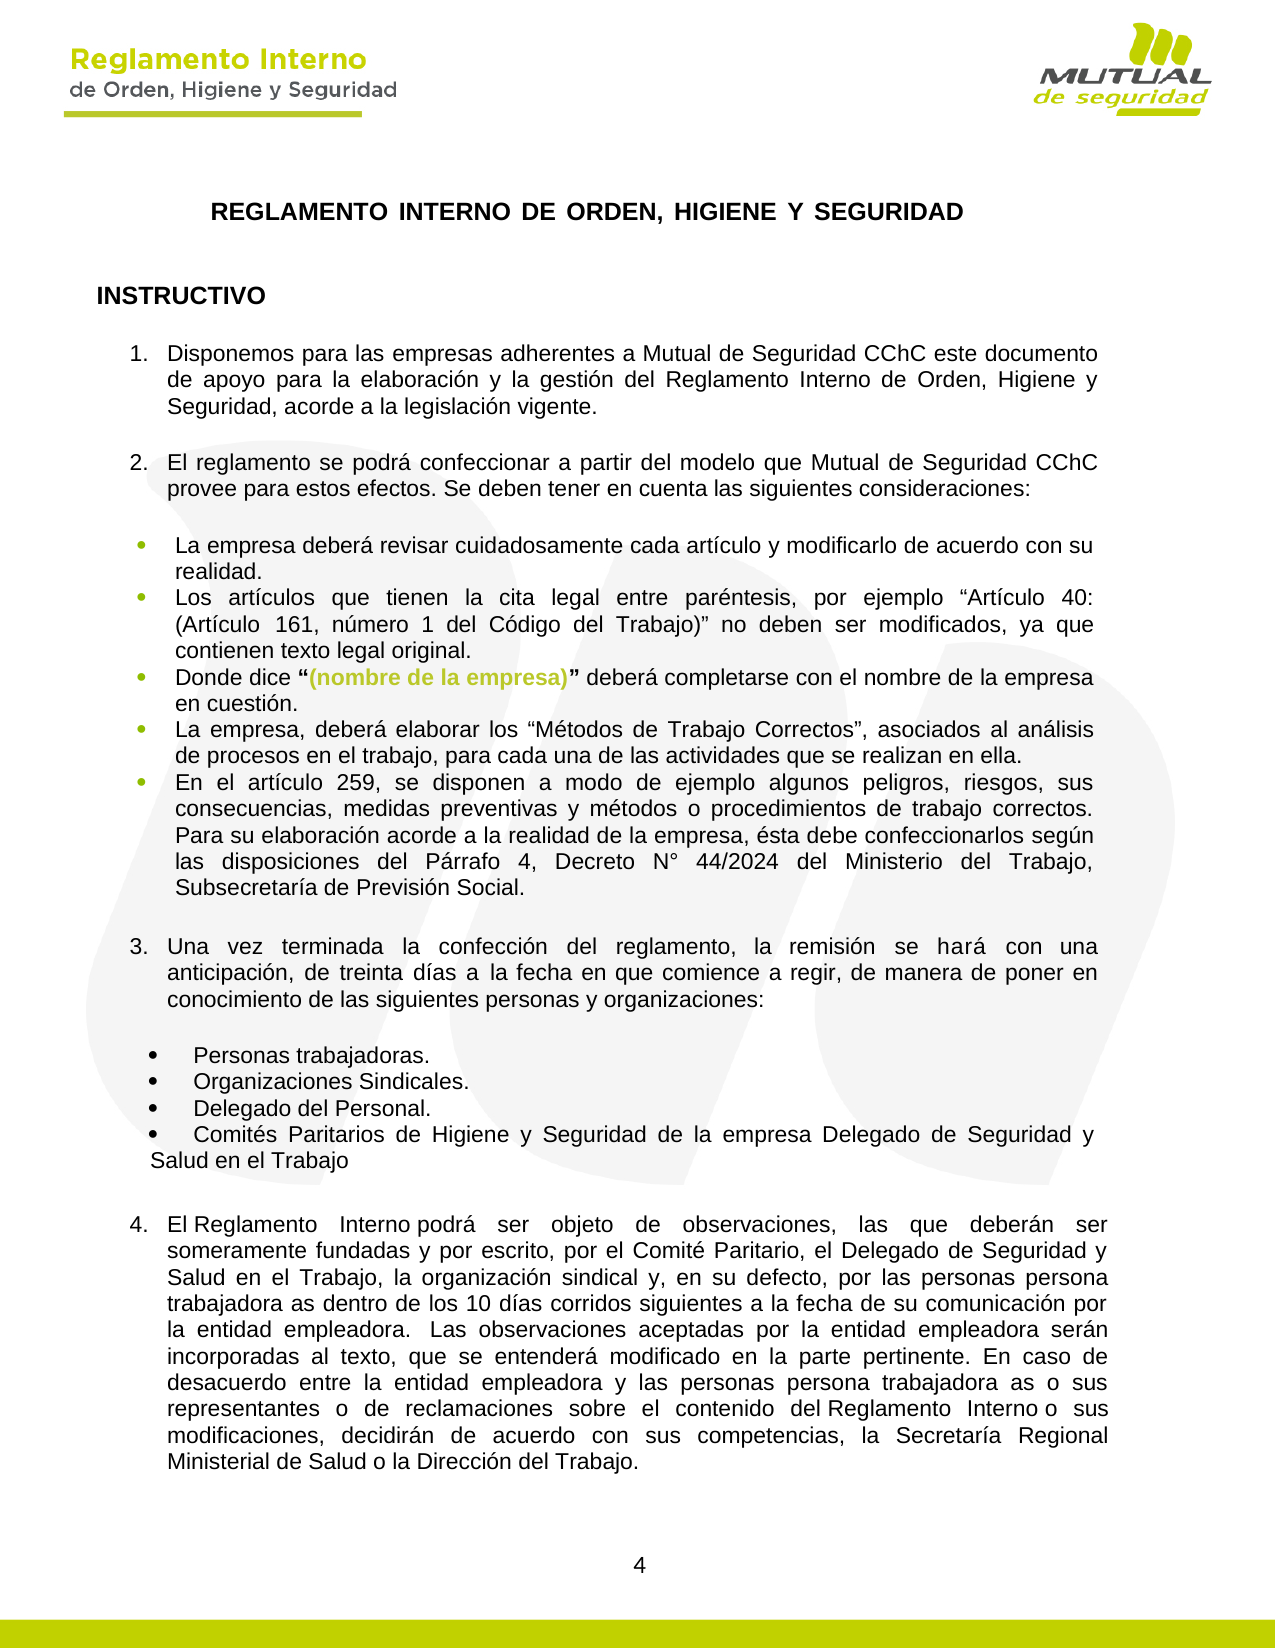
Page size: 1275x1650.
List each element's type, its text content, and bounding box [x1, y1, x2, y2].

list Disponemos para las empresas adherentes a Mutual de Seguridad CChC este documento de apoyo para la elaboración y la gestión del Reglamento Interno de Orden, Higiene y Seguridad, acorde a la legislación vigente. [129, 340, 1099, 419]
list Organizaciones Sindicales. [149, 1068, 1094, 1095]
list Comités Paritarios de Higiene y Seguridad de la empresa Delegado de Seguridad y Salud en el Trabajo [149, 1121, 1094, 1174]
list Una vez terminada la confección del reglamento, la remisión se hará con una anticipación, de treinta días a la fecha en que comience a regir, de manera de poner en conocimiento de las siguientes personas y organizaciones: [129, 933, 1099, 1012]
list El Reglamento Interno podrá ser objeto de observaciones, las que deberán ser someramente fundadas y por escrito, por el Comité Paritario, el Delegado de Seguridad y Salud en el Trabajo, la organización sindical y, en su defecto, por las personas persona trabajadora as dentro de los 10 días corridos siguientes a la fecha de su comunicación por la entidad empleadora. Las observaciones aceptadas por la entidad empleadora serán incorporadas al texto, que se entenderá modificado en la parte pertinente. En caso de desacuerdo entre la entidad empleadora y las personas persona trabajadora as o sus representantes o de reclamaciones sobre el contenido del Reglamento Interno o sus modificaciones, decidirán de acuerdo con sus competencias, la Secretaría Regional Ministerial de Salud o la Dirección del Trabajo. [129, 1211, 1109, 1474]
subtitle INSTRUCTIVO [96, 281, 1200, 340]
list En el artículo 259, se disponen a modo de ejemplo algunos peligros, riesgos, sus consecuencias, medidas preventivas y métodos o procedimientos de trabajo correctos. Para su elaboración acorde a la realidad de la empresa, ésta debe confeccionarlos según las disposiciones del Párrafo 4, Decreto N° 44/2024 del Ministerio del Trabajo, Subsecretaría de Previsión Social. [137, 769, 1094, 901]
list Delegado del Personal. [149, 1095, 1094, 1121]
list La empresa deberá revisar cuidadosamente cada artículo y modificarlo de acuerdo con su realidad. [137, 532, 1094, 584]
list La empresa, deberá elaborar los “Métodos de Trabajo Correctos”, asociados al análisis de procesos en el trabajo, para cada una de las actividades que se realizan en ella. [137, 716, 1094, 769]
text REGLAMENTO INTERNO DE ORDEN, HIGIENE Y SEGURIDAD [210, 197, 1200, 226]
list Personas trabajadoras. [149, 1042, 1094, 1068]
list Los artículos que tienen la cita legal entre paréntesis, por ejemplo “Artículo 40: (Artículo 161, número 1 del Código del Trabajo)” no deben ser modificados, ya que contienen texto legal original. [137, 584, 1094, 663]
picture [0, 0, 1275, 1648]
list El reglamento se podrá confeccionar a partir del modelo que Mutual de Seguridad CChC provee para estos efectos. Se deben tener en cuenta las siguientes consideraciones: [129, 449, 1098, 502]
list Donde dice “(nombre de la empresa)” deberá completarse con el nombre de la empresa en cuestión. [137, 663, 1094, 716]
